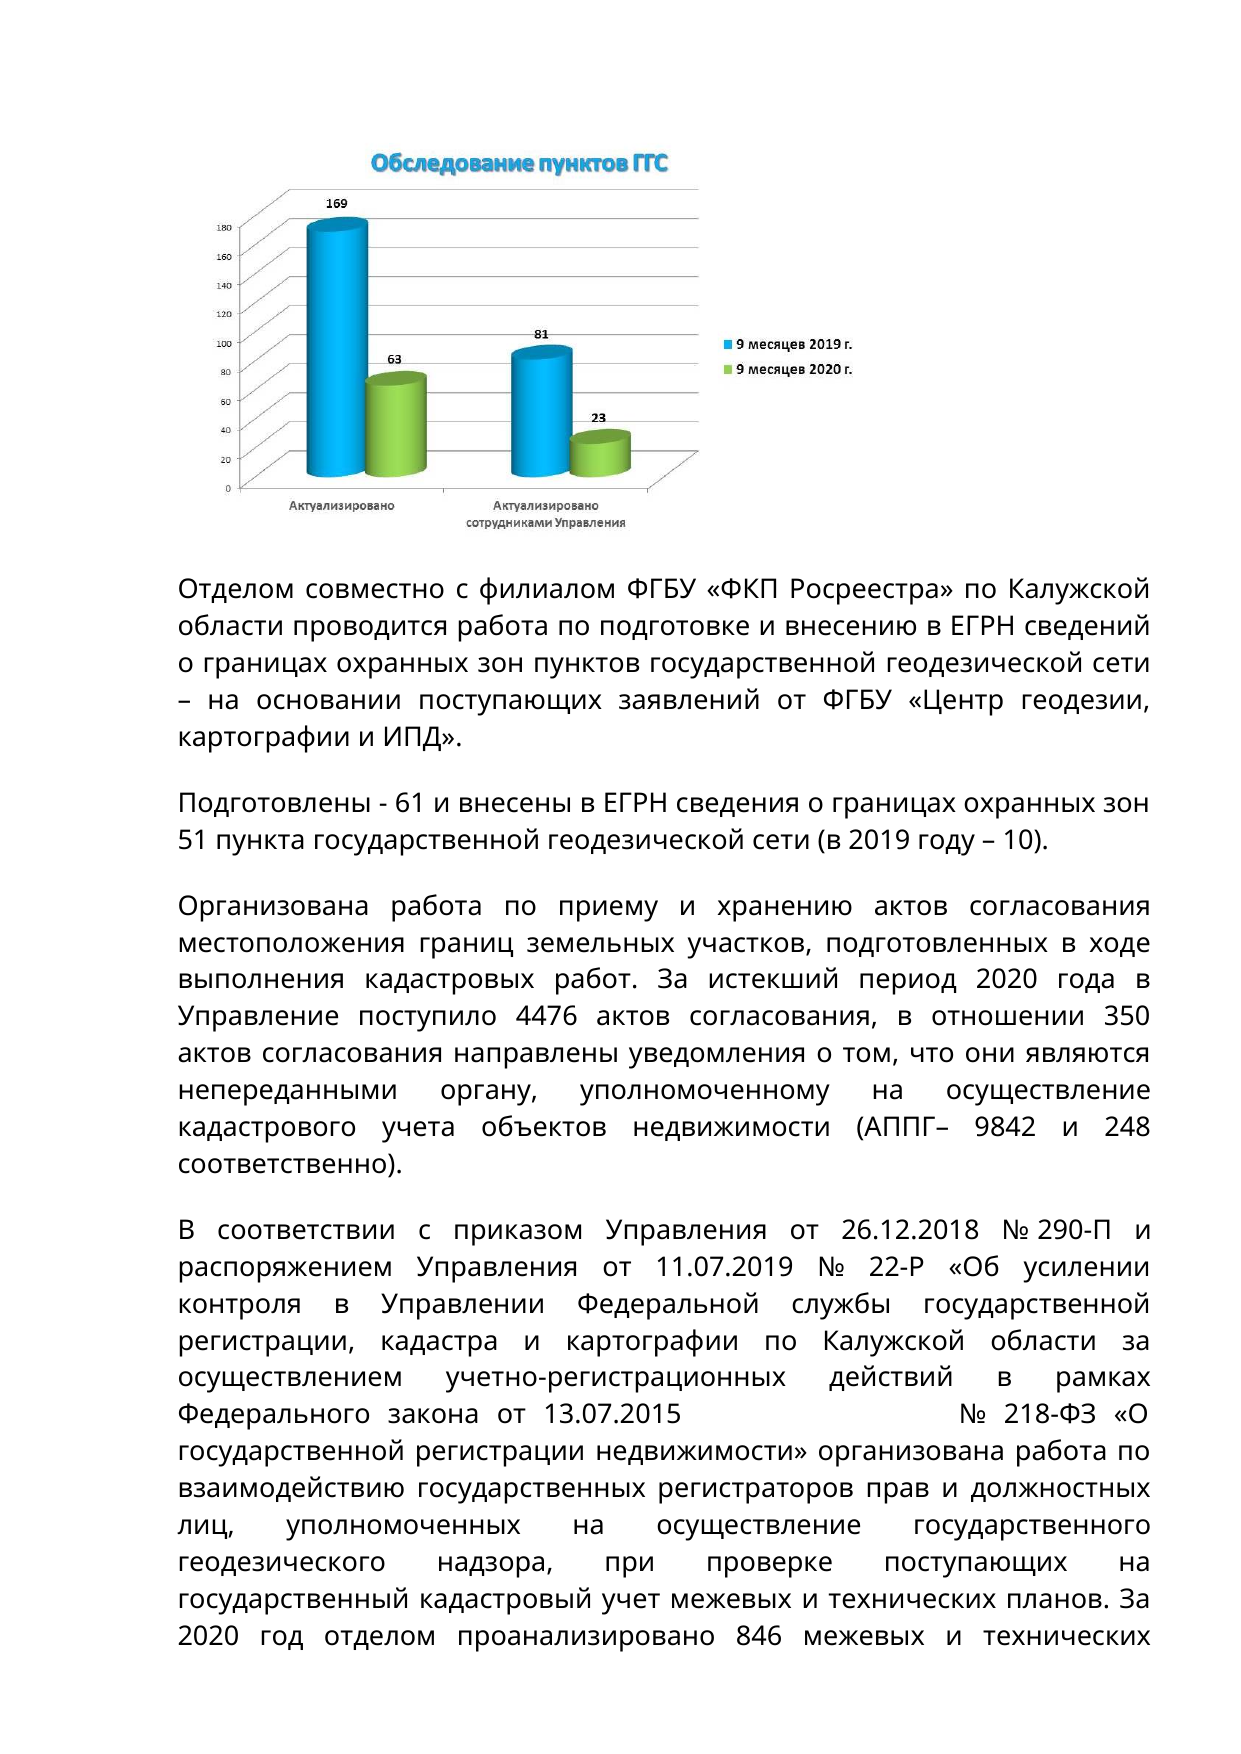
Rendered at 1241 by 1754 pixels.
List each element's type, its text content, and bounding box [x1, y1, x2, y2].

text Подготовлены - 61 и внесены в ЕГРН сведения о границах охранных зон 51 пункта государственной геодезической сети (в 2019 году – 10). [177, 783, 1152, 857]
text Отделом совместно с филиалом ФГБУ «ФКП Росреестра» по Калужской области проводится работа по подготовке и внесению в ЕГРН сведений о границах охранных зон пунктов государственной геодезической сети – на основании поступающих заявлений от ФГБУ «Центр геодезии, картографии и ИПД». [177, 570, 1152, 754]
text Организована работа по приему и хранению актов согласования местоположения границ земельных участков, подготовленных в ходе выполнения кадастровых работ. За истекший период 2020 года в Управление поступило 4476 актов согласования, в отношении 350 актов согласования направлены уведомления о том, что они являются непереданными органу, уполномоченному на осуществление кадастрового учета объектов недвижимости (АППГ– 9842 и 248 соответственно). [177, 886, 1152, 1181]
picture [177, 131, 882, 541]
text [177, 1210, 1152, 1653]
